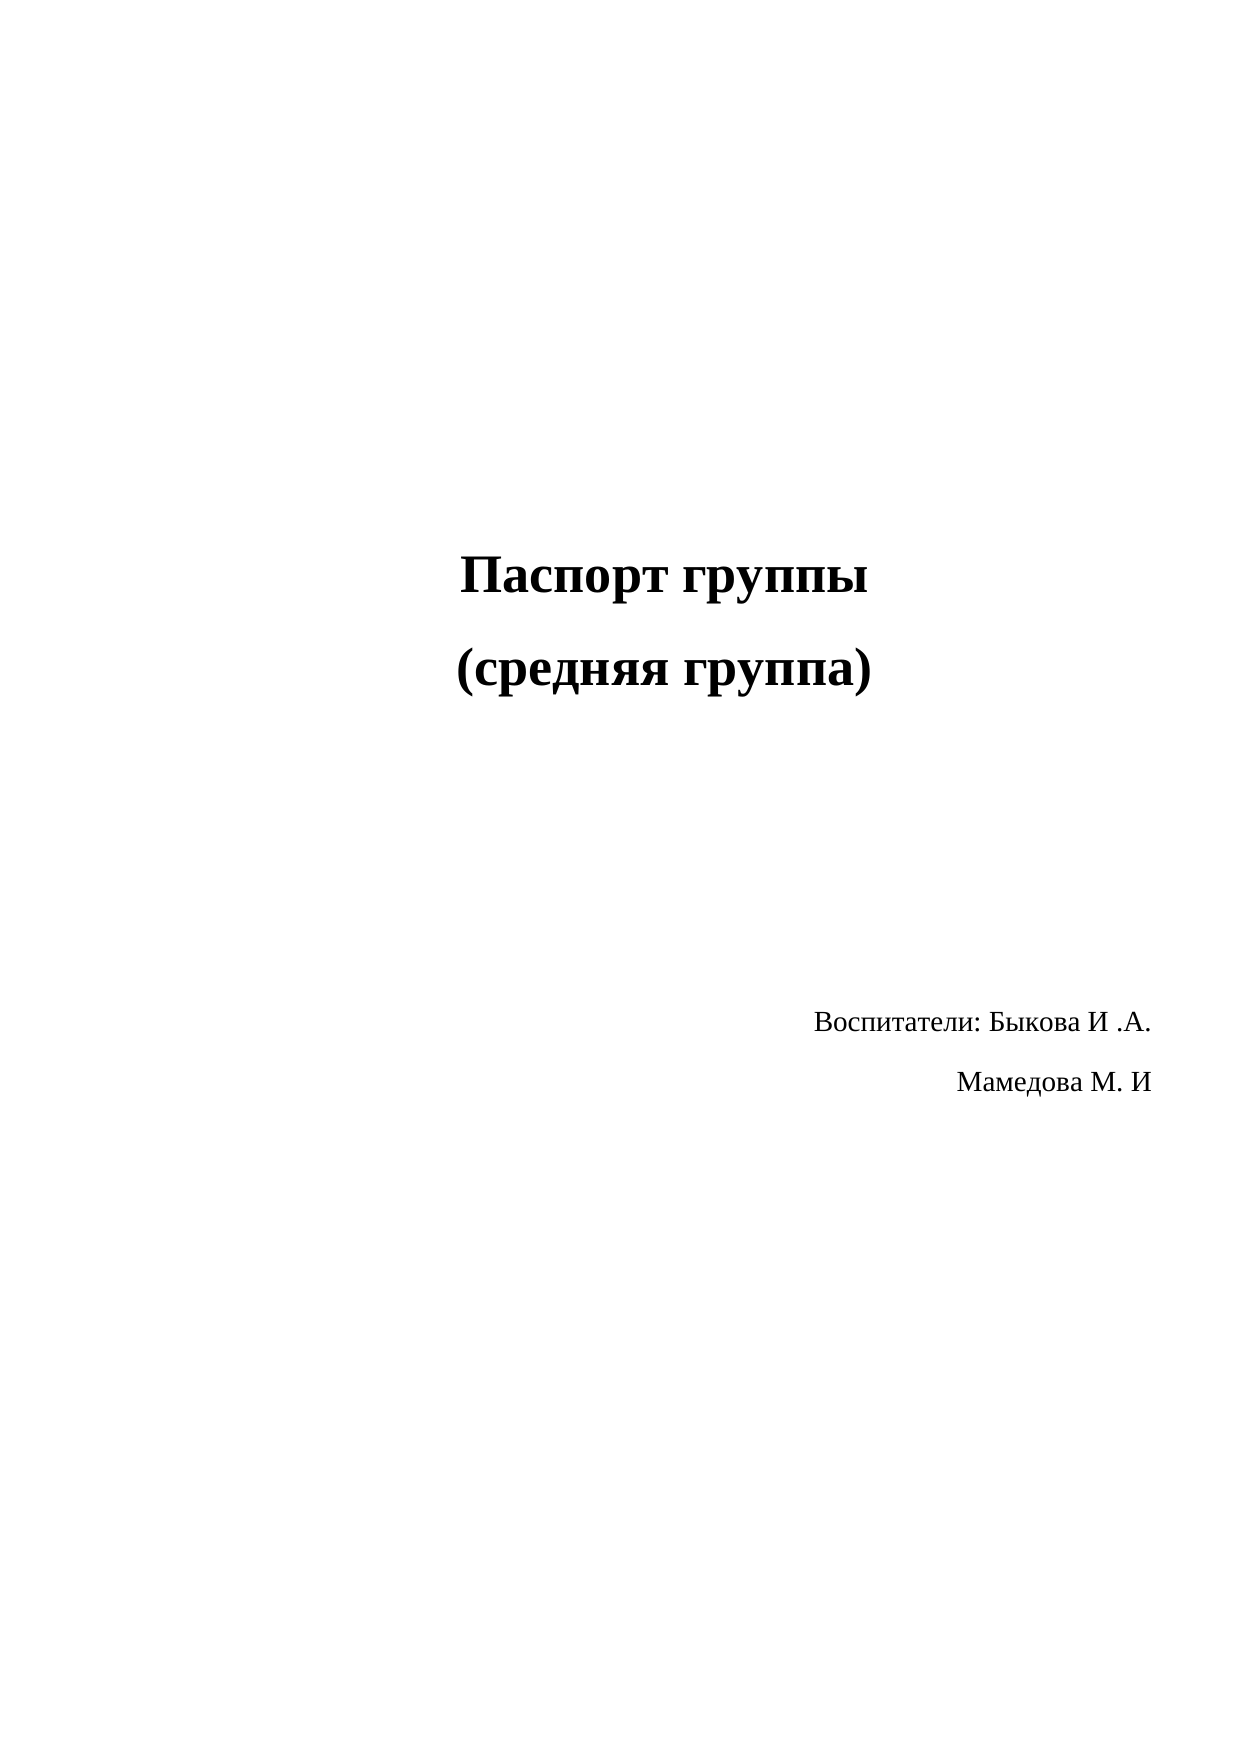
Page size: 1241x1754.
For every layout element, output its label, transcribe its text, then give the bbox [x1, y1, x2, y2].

text Мамедова М. И [177, 1064, 1152, 1097]
text (средняя группа) [177, 635, 1152, 697]
text Паспорт группы [177, 542, 1152, 604]
text Воспитатели: Быкова И .А. [177, 1004, 1152, 1038]
